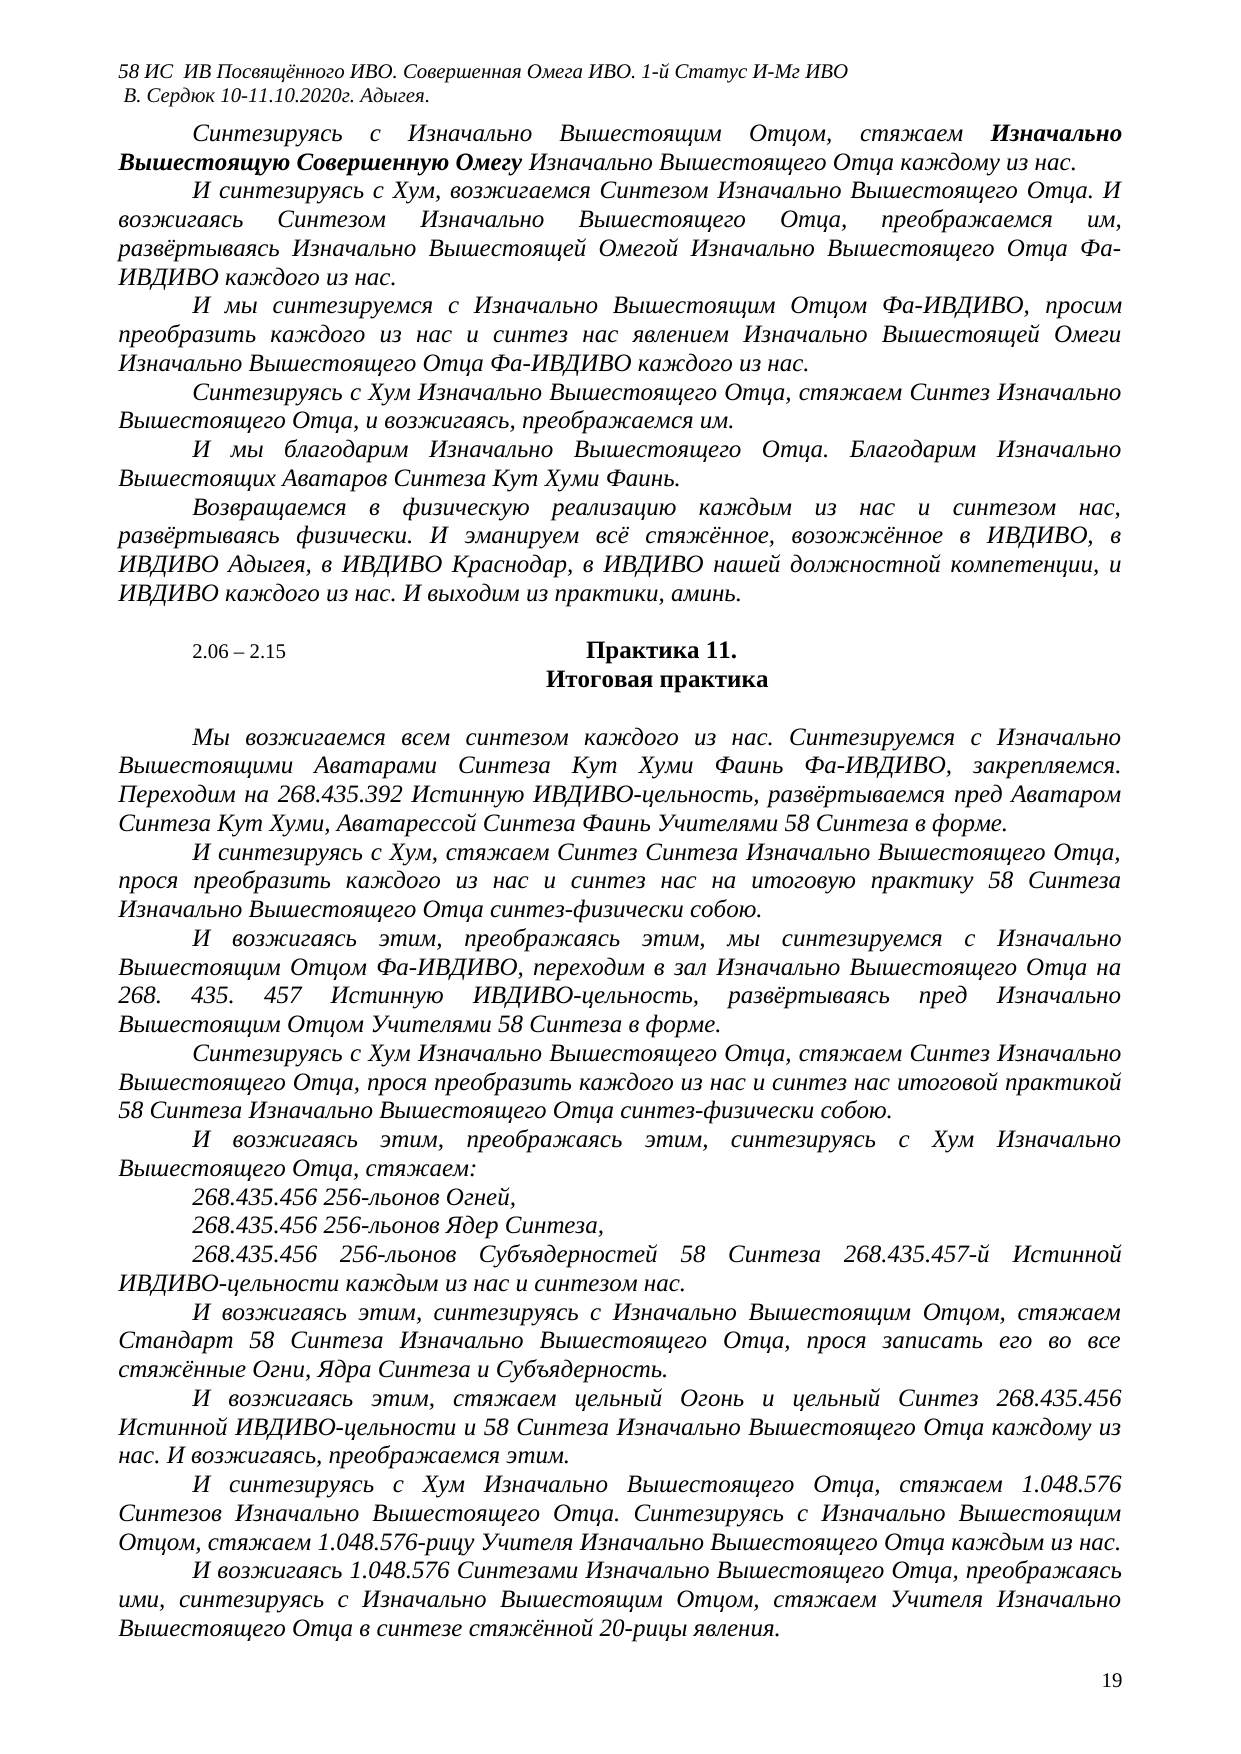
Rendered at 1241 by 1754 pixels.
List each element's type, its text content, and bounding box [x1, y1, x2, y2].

text Итоговая практика [118, 664, 1122, 693]
text И возжигаясь этим, стяжаем цельный Огонь и цельный Синтез 268.435.456 Истинной ИВДИВО-цельности и 58 Синтеза Изначально Вышестоящего Отца каждому из нас. И возжигаясь, преображаемся этим. [118, 1383, 1122, 1469]
text Мы возжигаемся всем синтезом каждого из нас. Синтезируемся с Изначально Вышестоящими Аватарами Синтеза Кут Хуми Фаинь Фа-ИВДИВО, закрепляемся. Переходим на 268.435.392 Истинную ИВДИВО-цельность, развёртываемся пред Аватаром Синтеза Кут Хуми, Аватарессой Синтеза Фаинь Учителями 58 Синтеза в форме. [118, 722, 1122, 837]
text И синтезируясь с Хум, стяжаем Синтез Синтеза Изначально Вышестоящего Отца, прося преобразить каждого из нас и синтез нас на итоговую практику 58 Синтеза Изначально Вышестоящего Отца синтез-физически собою. [118, 837, 1122, 923]
text И возжигаясь этим, преображаясь этим, синтезируясь с Хум Изначально Вышестоящего Отца, стяжаем: [118, 1124, 1122, 1182]
text Синтезируясь с Хум Изначально Вышестоящего Отца, стяжаем Синтез Изначально Вышестоящего Отца, прося преобразить каждого из нас и синтез нас итоговой практикой 58 Синтеза Изначально Вышестоящего Отца синтез-физически собою. [118, 1038, 1122, 1124]
text И синтезируясь с Хум Изначально Вышестоящего Отца, стяжаем 1.048.576 Синтезов Изначально Вышестоящего Отца. Синтезируясь с Изначально Вышестоящим Отцом, стяжаем 1.048.576-рицу Учителя Изначально Вышестоящего Отца каждым из нас. [118, 1469, 1122, 1556]
text 268.435.456 256-льонов Субъядерностей 58 Синтеза 268.435.457-й Истинной ИВДИВО-цельности каждым из нас и синтезом нас. [118, 1239, 1122, 1297]
text Синтезируясь с Изначально Вышестоящим Отцом, стяжаем Изначально Вышестоящую Совершенную Омегу Изначально Вышестоящего Отца каждому из нас. [118, 118, 1122, 176]
text 2.06 – 2.15 Практика 11. [118, 636, 1122, 664]
text Возвращаемся в физическую реализацию каждым из нас и синтезом нас, развёртываясь физически. И эманируем всё стяжённое, возожжённое в ИВДИВО, в ИВДИВО Адыгея, в ИВДИВО Краснодар, в ИВДИВО нашей должностной компетенции, и ИВДИВО каждого из нас. И выходим из практики, аминь. [118, 492, 1122, 607]
text И возжигаясь этим, синтезируясь с Изначально Вышестоящим Отцом, стяжаем Стандарт 58 Синтеза Изначально Вышестоящего Отца, прося записать его во все стяжённые Огни, Ядра Синтеза и Субъядерность. [118, 1297, 1122, 1383]
text 268.435.456 256-льонов Ядер Синтеза, [118, 1211, 1122, 1239]
text И мы благодарим Изначально Вышестоящего Отца. Благодарим Изначально Вышестоящих Аватаров Синтеза Кут Хуми Фаинь. [118, 434, 1122, 492]
text И синтезируясь с Хум, возжигаемся Синтезом Изначально Вышестоящего Отца. И возжигаясь Синтезом Изначально Вышестоящего Отца, преображаемся им, развёртываясь Изначально Вышестоящей Омегой Изначально Вышестоящего Отца Фа-ИВДИВО каждого из нас. [118, 176, 1122, 291]
text И возжигаясь 1.048.576 Синтезами Изначально Вышестоящего Отца, преображаясь ими, синтезируясь с Изначально Вышестоящим Отцом, стяжаем Учителя Изначально Вышестоящего Отца в синтезе стяжённой 20-рицы явления. [118, 1556, 1122, 1642]
text Синтезируясь с Хум Изначально Вышестоящего Отца, стяжаем Синтез Изначально Вышестоящего Отца, и возжигаясь, преображаемся им. [118, 377, 1122, 434]
text И возжигаясь этим, преображаясь этим, мы синтезируемся с Изначально Вышестоящим Отцом Фа-ИВДИВО, переходим в зал Изначально Вышестоящего Отца на 268. 435. 457 Истинную ИВДИВО-цельность, развёртываясь пред Изначально Вышестоящим Отцом Учителями 58 Синтеза в форме. [118, 923, 1122, 1038]
text И мы синтезируемся с Изначально Вышестоящим Отцом Фа-ИВДИВО, просим преобразить каждого из нас и синтез нас явлением Изначально Вышестоящей Омеги Изначально Вышестоящего Отца Фа-ИВДИВО каждого из нас. [118, 291, 1122, 377]
text 268.435.456 256-льонов Огней, [118, 1182, 1122, 1211]
